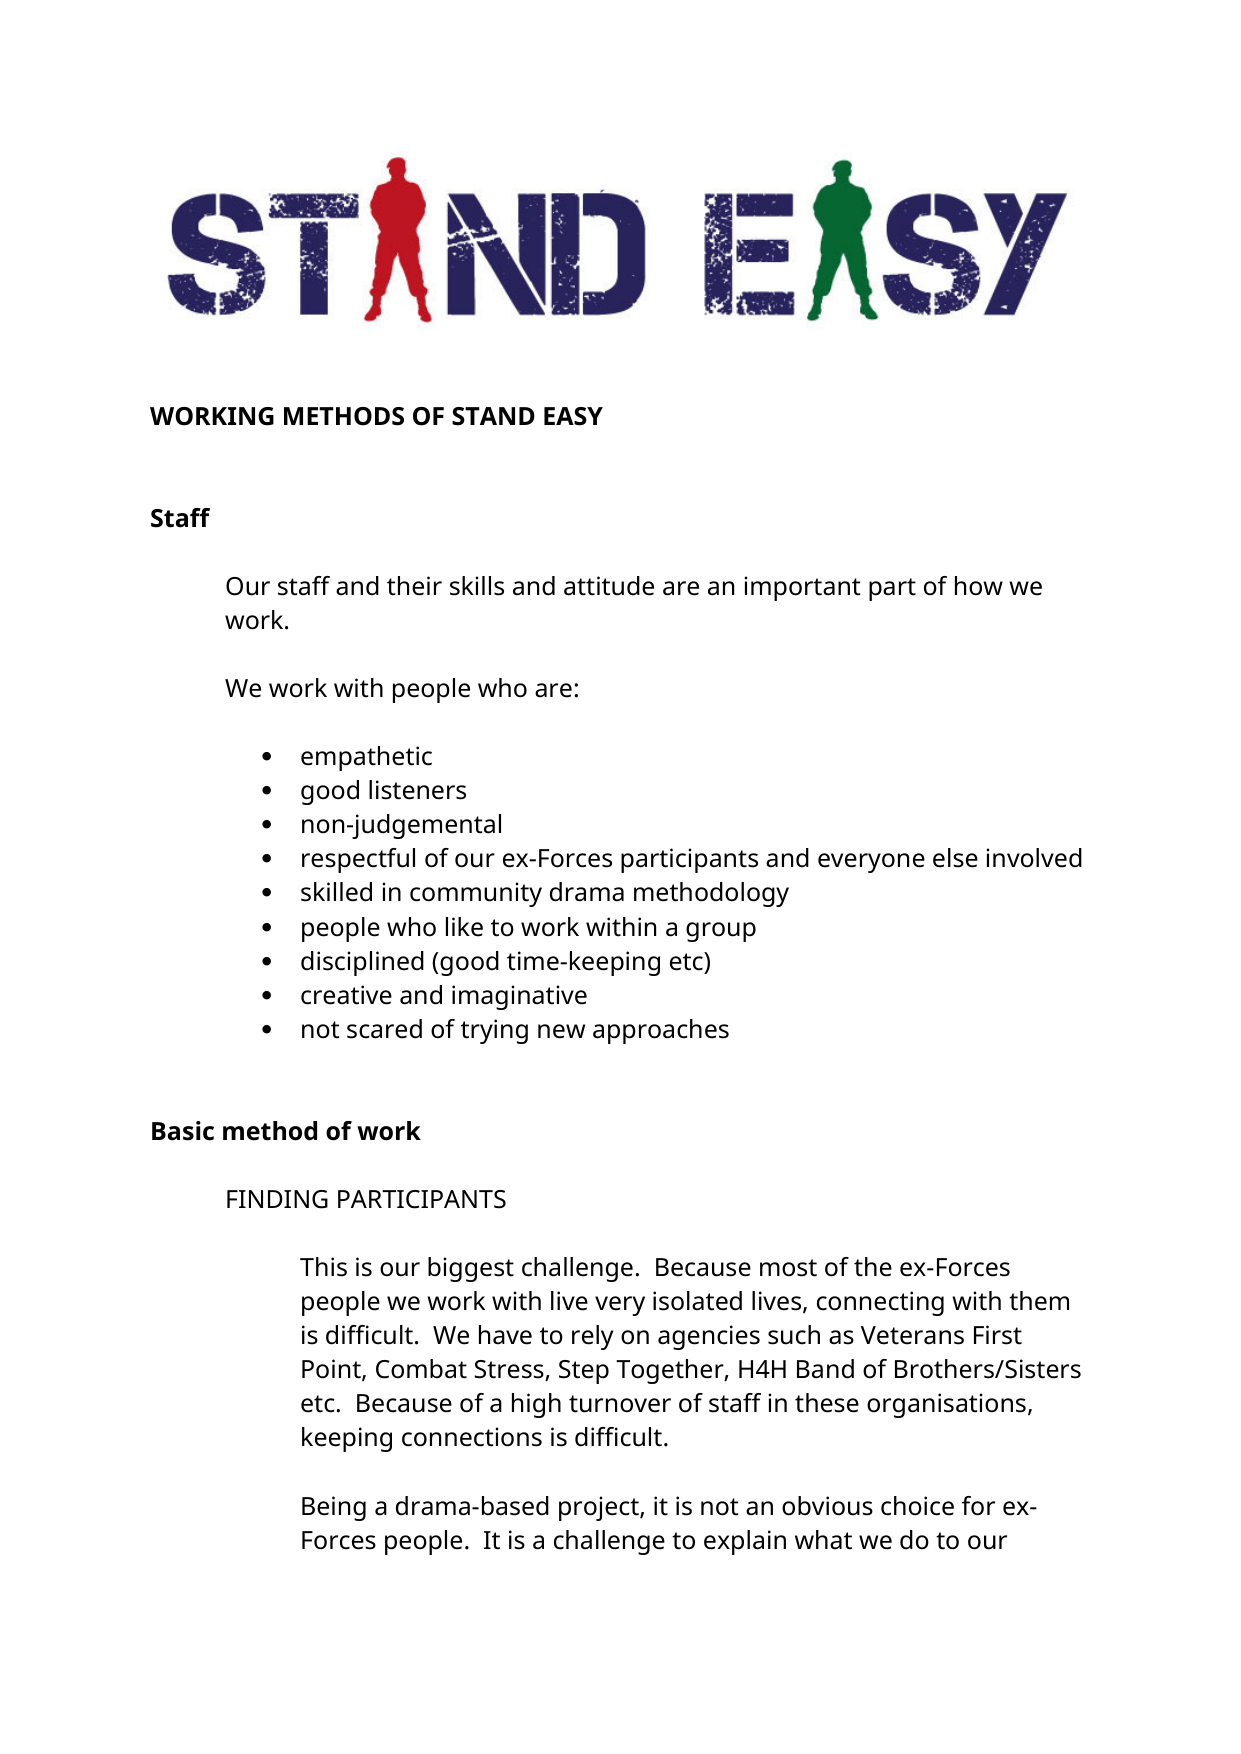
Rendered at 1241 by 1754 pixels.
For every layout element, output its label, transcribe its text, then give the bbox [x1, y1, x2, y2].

text Staff [150, 500, 1090, 534]
text This is our biggest challenge. Because most of the ex-Forces people we work with live very isolated lives, connecting with them is difficult. We have to rely on agencies such as Veterans First Point, Combat Stress, Step Together, H4H Band of Brothers/Sisters etc. Because of a high turnover of staff in these organisations, keeping connections is difficult. [300, 1250, 1090, 1454]
list empathetic [262, 739, 1090, 773]
list non-judgemental [262, 807, 1090, 841]
list disciplined (good time-keeping etc) [262, 943, 1090, 977]
text Our staff and their skills and attitude are an important part of how we work. [225, 568, 1090, 637]
text We work with people who are: [225, 671, 1090, 705]
text WORKING METHODS OF STAND EASY [150, 398, 1090, 432]
list respectful of our ex-Forces participants and everyone else involved [262, 841, 1090, 875]
list skilled in community drama methodology [262, 875, 1090, 909]
text FINDING PARTICIPANTS [225, 1182, 1090, 1216]
picture [150, 150, 1090, 331]
list not scared of trying new approaches [262, 1011, 1090, 1045]
list creative and imaginative [262, 977, 1090, 1011]
list people who like to work within a group [262, 909, 1090, 943]
list good listeners [262, 773, 1090, 807]
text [300, 1488, 1090, 1556]
text Basic method of work [150, 1113, 1090, 1148]
